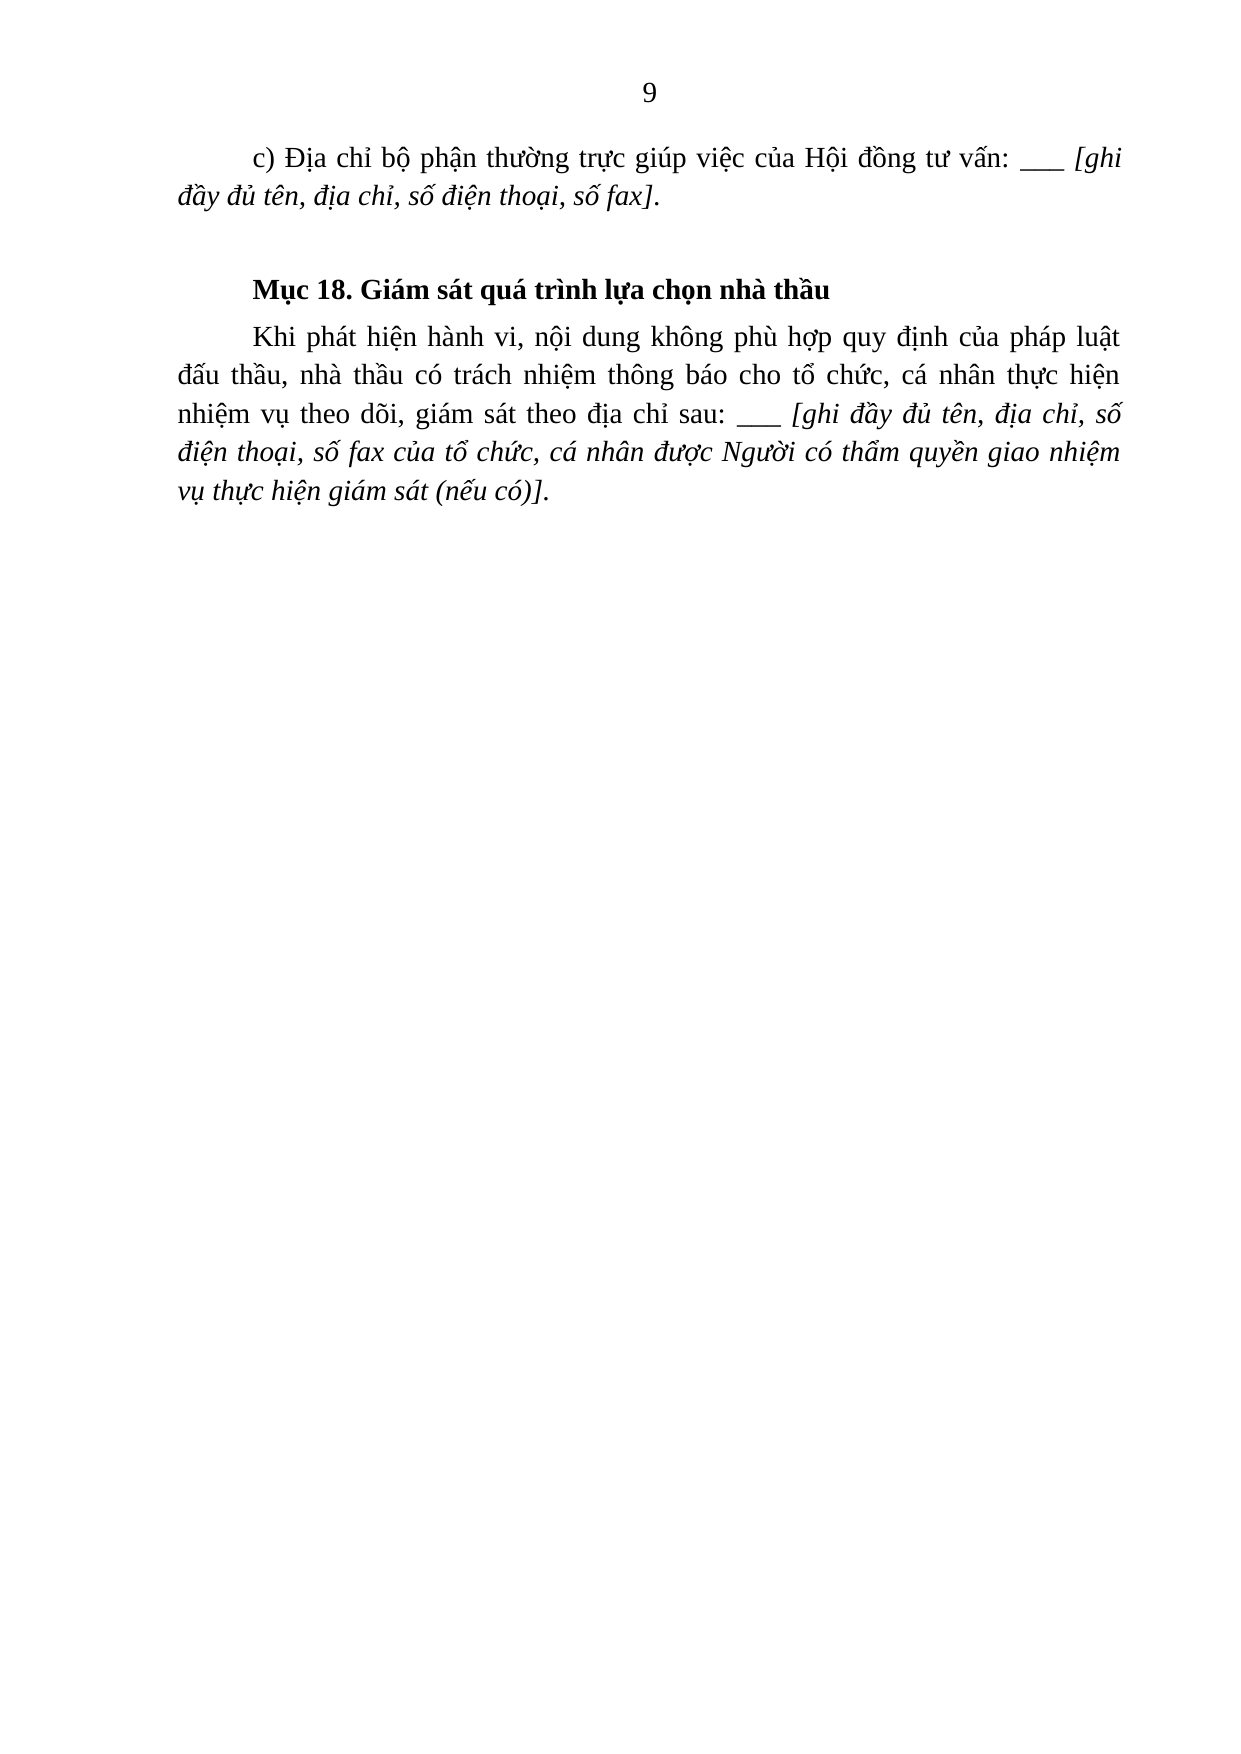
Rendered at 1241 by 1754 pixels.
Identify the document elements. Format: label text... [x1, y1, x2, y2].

text Mục 18. Giám sát quá trình lựa chọn nhà thầu [177, 272, 1122, 306]
text c) Địa chỉ bộ phận thường trực giúp việc của Hội đồng tư vấn: ___ [ghi đầy đủ tên, địa chỉ, số điện thoại, số fax]. [177, 140, 1122, 212]
text Khi phát hiện hành vi, nội dung không phù hợp quy định của pháp luật đấu thầu, nhà thầu có trách nhiệm thông báo cho tổ chức, cá nhân thực hiện nhiệm vụ theo dõi, giám sát theo địa chỉ sau: ___ [ghi đầy đủ tên, địa chỉ, số điện thoại, số fax của tổ chức, cá nhân được Người có thẩm quyền giao nhiệm vụ thực hiện giám sát (nếu có)]. [177, 319, 1122, 507]
